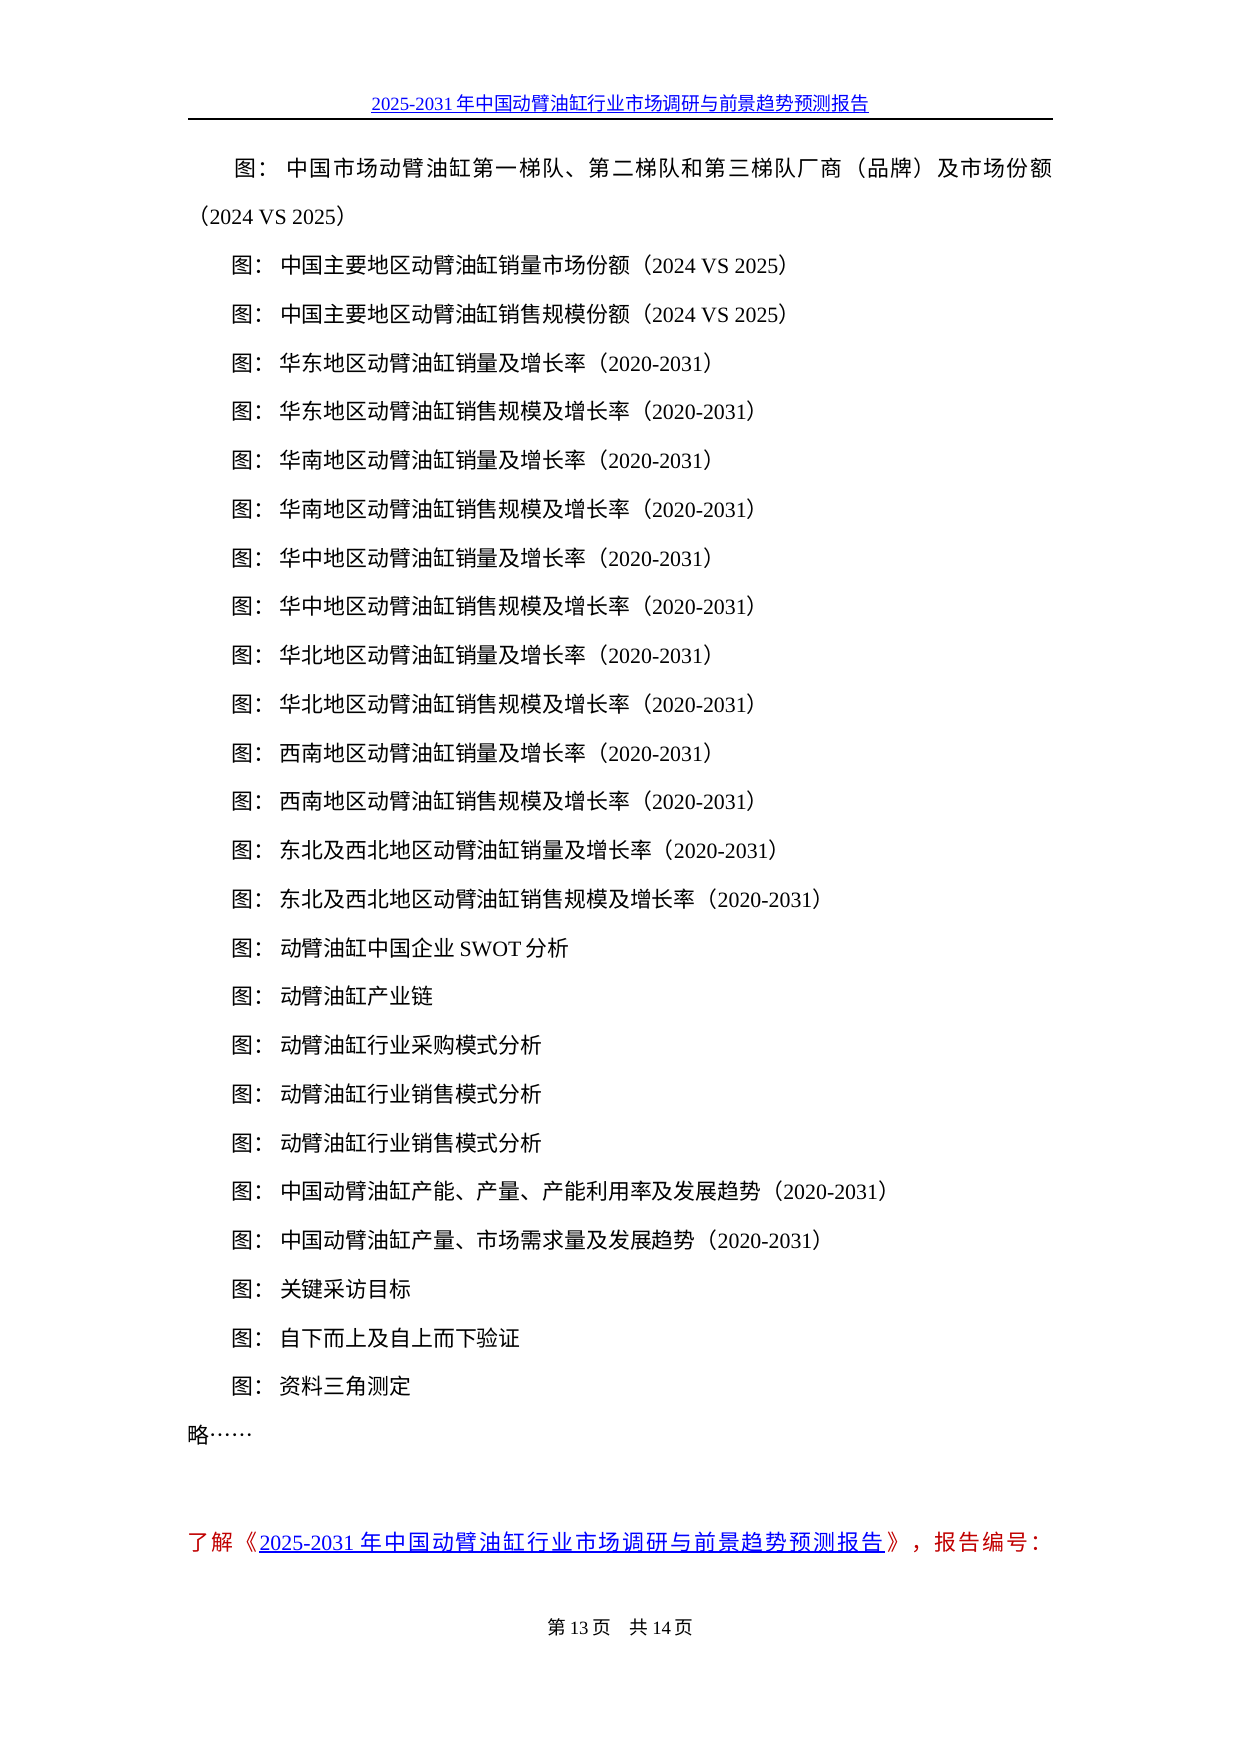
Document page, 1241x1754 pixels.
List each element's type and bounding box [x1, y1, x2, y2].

text [187, 1524, 1053, 1557]
text [187, 150, 1053, 1450]
